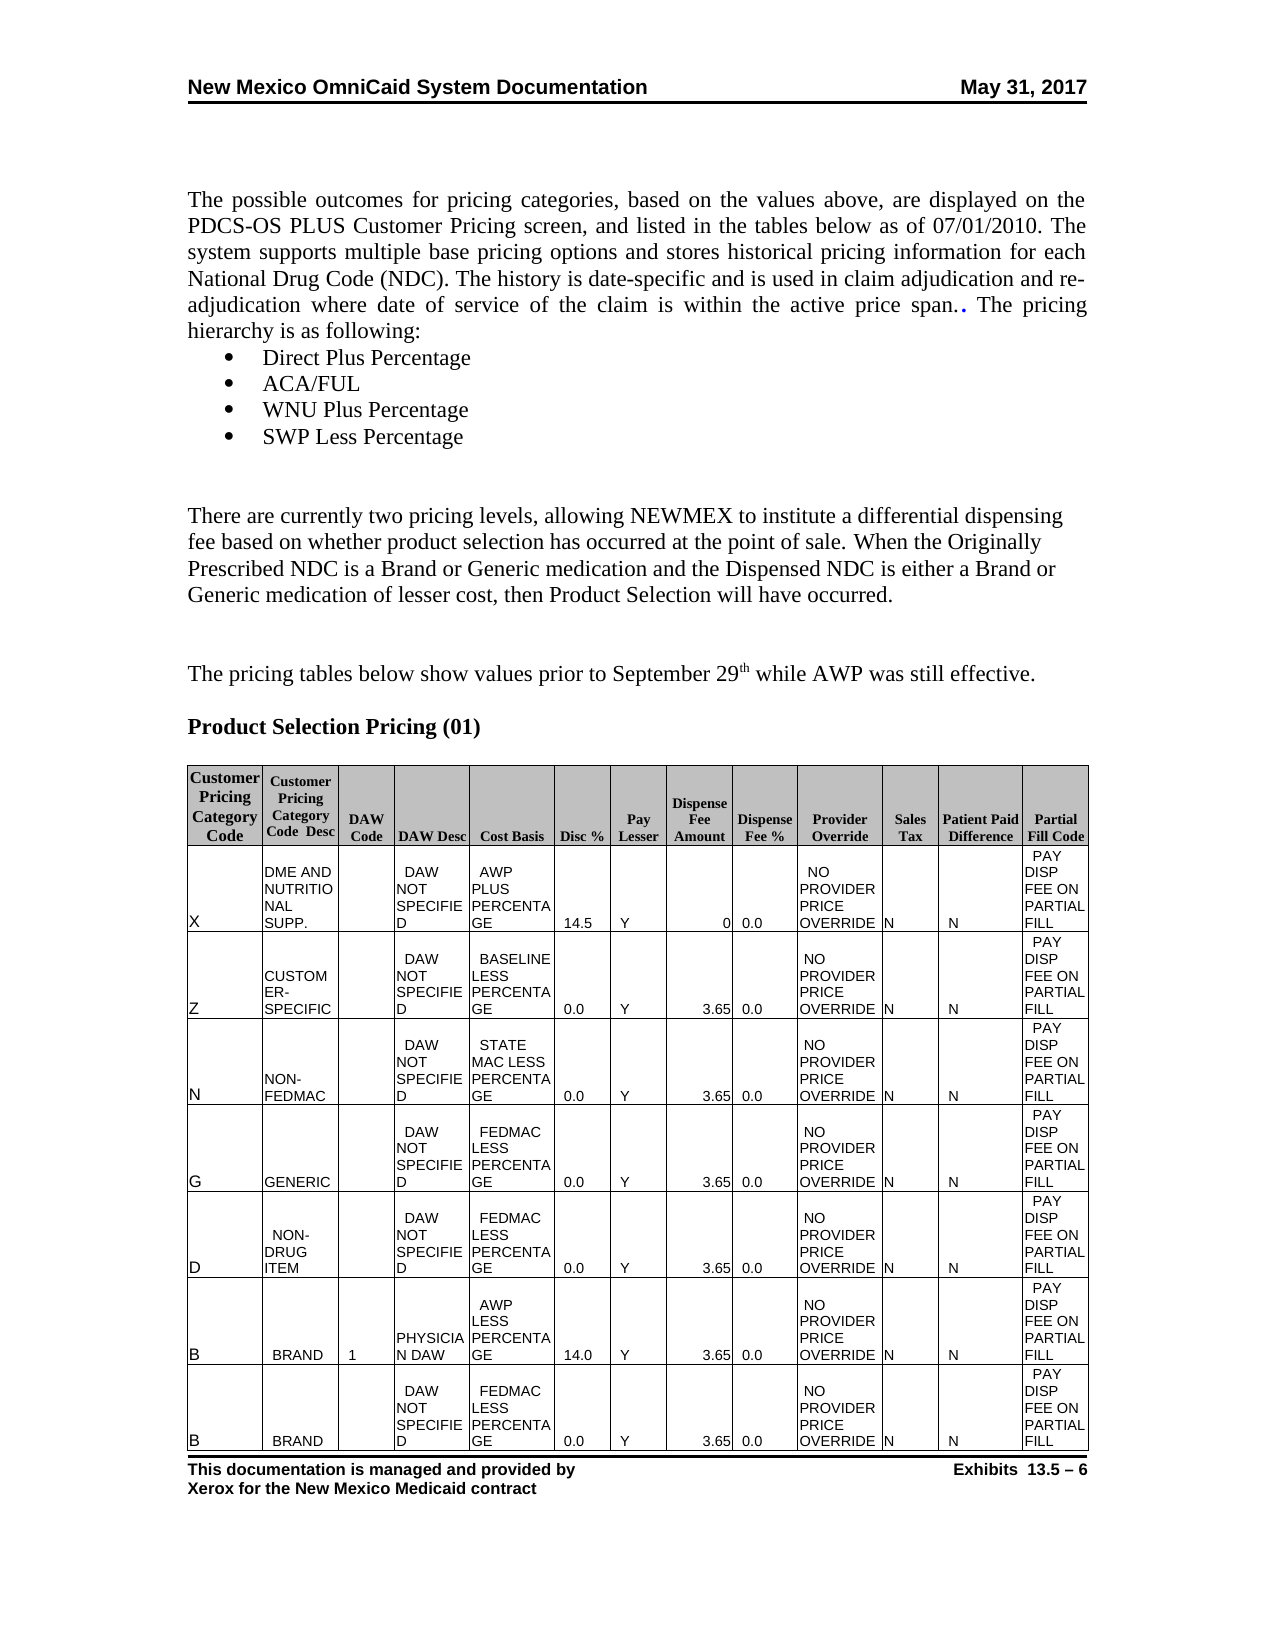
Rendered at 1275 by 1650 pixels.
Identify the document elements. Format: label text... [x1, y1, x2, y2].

table_cell N [939, 1019, 1022, 1104]
table_header DAW Code [339, 766, 394, 845]
table_cell NO PROVIDER PRICE OVERRIDE [798, 1105, 882, 1191]
table_cell 3.65 [667, 1019, 732, 1104]
table_cell 14.5 [555, 846, 610, 931]
table_cell 3.65 [667, 1278, 732, 1363]
table_cell NON-DRUG ITEM [263, 1192, 338, 1277]
table_cell PAY DISP FEE ON PARTIAL FILL [1023, 932, 1088, 1018]
table_cell Z [188, 932, 262, 1018]
table_cell GENERIC [263, 1105, 338, 1191]
table_cell 0.0 [733, 1365, 797, 1450]
table_cell NO PROVIDER PRICE OVERRIDE [798, 1365, 882, 1450]
table_cell 0.0 [555, 1105, 610, 1191]
table_cell [339, 932, 394, 1018]
table_cell N [883, 846, 938, 931]
table_cell 3.65 [667, 1105, 732, 1191]
table_cell B [188, 1278, 262, 1363]
text The possible outcomes for pricing categories, based on the values above, are displayed on the PDCS-OS PLUS Customer Pricing screen, and listed in the tables below as of 07/01/2010. The system supports multiple base pricing options and stores historical pricing information for each National Drug Code (NDC). The history is date-specific and is used in claim adjudication and re-adjudication where date of service of the claim is within the active price span.. The pricing hierarchy is as following: [187, 186, 1087, 344]
table_header DAW Desc [395, 766, 469, 845]
table_cell NO PROVIDER PRICE OVERRIDE [798, 846, 882, 931]
table_cell DAW NOT SPECIFIED [395, 1192, 469, 1277]
table_cell NO PROVIDER PRICE OVERRIDE [798, 1019, 882, 1104]
table_cell N [883, 932, 938, 1018]
table_cell Y [611, 1278, 666, 1363]
table_cell DAW NOT SPECIFIED [395, 1105, 469, 1191]
table_cell 0.0 [733, 1019, 797, 1104]
table_header Patient Paid Difference [939, 766, 1022, 845]
table_cell PAY DISP FEE ON PARTIAL FILL [1023, 1278, 1088, 1363]
table_cell 14.0 [555, 1278, 610, 1363]
list Direct Plus Percentage [225, 344, 1087, 370]
table_cell NO PROVIDER PRICE OVERRIDE [798, 1192, 882, 1277]
text Product Selection Pricing (01) [187, 713, 1087, 739]
table_cell FEDMAC LESS PERCENTAGE [470, 1192, 554, 1277]
table_cell BRAND [263, 1278, 338, 1363]
table_cell 0 [667, 846, 732, 931]
table_cell 0.0 [733, 846, 797, 931]
table_header Customer Pricing Category Code Desc [263, 766, 338, 845]
table_cell FEDMAC LESS PERCENTAGE [470, 1105, 554, 1191]
table_cell FEDMAC LESS PERCENTAGE [470, 1365, 554, 1450]
table_cell N [883, 1019, 938, 1104]
table_cell NO PROVIDER PRICE OVERRIDE [798, 1278, 882, 1363]
table_header Dispense Fee % [733, 766, 797, 845]
table_header Disc % [555, 766, 610, 845]
table_cell PAY DISP FEE ON PARTIAL FILL [1023, 1019, 1088, 1104]
table_cell Y [611, 1365, 666, 1450]
table_cell AWP PLUS PERCENTAGE [470, 846, 554, 931]
table_cell DAW NOT SPECIFIED [395, 932, 469, 1018]
table_cell N [883, 1278, 938, 1363]
table_cell 0.0 [733, 1278, 797, 1363]
table_header Dispense Fee Amount [667, 766, 732, 845]
table_cell N [883, 1105, 938, 1191]
table_cell AWP LESS PERCENTAGE [470, 1278, 554, 1363]
table_cell 3.65 [667, 1365, 732, 1450]
table_header Sales Tax [883, 766, 938, 845]
table_cell PAY DISP FEE ON PARTIAL FILL [1023, 1192, 1088, 1277]
table_cell 0.0 [733, 932, 797, 1018]
table_header Partial Fill Code [1023, 766, 1088, 845]
table_cell STATE MAC LESS PERCENTAGE [470, 1019, 554, 1104]
table_cell 3.65 [667, 932, 732, 1018]
table_cell Y [611, 932, 666, 1018]
table_cell X [188, 846, 262, 931]
table_cell DAW NOT SPECIFIED [395, 1019, 469, 1104]
table_cell 0.0 [733, 1192, 797, 1277]
table_cell Y [611, 1192, 666, 1277]
table_cell N [939, 932, 1022, 1018]
table_cell B [188, 1365, 262, 1450]
table_cell 0.0 [555, 932, 610, 1018]
table_cell CUSTOMER-SPECIFIC [263, 932, 338, 1018]
table_cell NON-FEDMAC [263, 1019, 338, 1104]
table_cell PHYSICIAN DAW [395, 1278, 469, 1363]
table_header Provider Override [798, 766, 882, 845]
table_cell DAW NOT SPECIFIED [395, 846, 469, 931]
table_header Cost Basis [470, 766, 554, 845]
table_cell 0.0 [555, 1365, 610, 1450]
table_cell N [939, 1192, 1022, 1277]
table_header Pay Lesser [611, 766, 666, 845]
table_cell PAY DISP FEE ON PARTIAL FILL [1023, 1365, 1088, 1450]
table_cell [339, 1019, 394, 1104]
table_cell N [188, 1019, 262, 1104]
list SWP Less Percentage [225, 423, 1087, 449]
table_cell Y [611, 846, 666, 931]
text There are currently two pricing levels, allowing NEWMEX to institute a differential dispensing fee based on whether product selection has occurred at the point of sale. When the Originally Prescribed NDC is a Brand or Generic medication and the Dispensed NDC is either a Brand or Generic medication of lesser cost, then Product Selection will have occurred. [187, 502, 1087, 607]
table_cell DAW NOT SPECIFIED [395, 1365, 469, 1450]
table_cell N [939, 1278, 1022, 1363]
table_cell N [939, 846, 1022, 931]
table_cell [339, 1365, 394, 1450]
table_cell [339, 1105, 394, 1191]
table_cell PAY DISP FEE ON PARTIAL FILL [1023, 846, 1088, 931]
table_cell [339, 1192, 394, 1277]
table_cell 3.65 [667, 1192, 732, 1277]
table_cell Y [611, 1105, 666, 1191]
table_cell 0.0 [733, 1105, 797, 1191]
table_cell 1 [339, 1278, 394, 1363]
text The pricing tables below show values prior to September 29th while AWP was still effective. [187, 660, 1087, 686]
table_cell [339, 846, 394, 931]
list WNU Plus Percentage [225, 396, 1087, 423]
table_cell NO PROVIDER PRICE OVERRIDE [798, 932, 882, 1018]
table_cell 0.0 [555, 1019, 610, 1104]
table_cell N [939, 1365, 1022, 1450]
list ACA/FUL [225, 370, 1087, 396]
table_cell Y [611, 1019, 666, 1104]
table_cell D [188, 1192, 262, 1277]
table_cell 0.0 [555, 1192, 610, 1277]
table_cell BRAND [263, 1365, 338, 1450]
table_cell BASELINE LESS PERCENTAGE [470, 932, 554, 1018]
table_cell PAY DISP FEE ON PARTIAL FILL [1023, 1105, 1088, 1191]
table_cell N [883, 1365, 938, 1450]
table_cell N [883, 1192, 938, 1277]
table_cell DME AND NUTRITIONAL SUPP. [263, 846, 338, 931]
table_cell G [188, 1105, 262, 1191]
table_header Customer Pricing Category Code [188, 766, 262, 845]
table_cell N [939, 1105, 1022, 1191]
